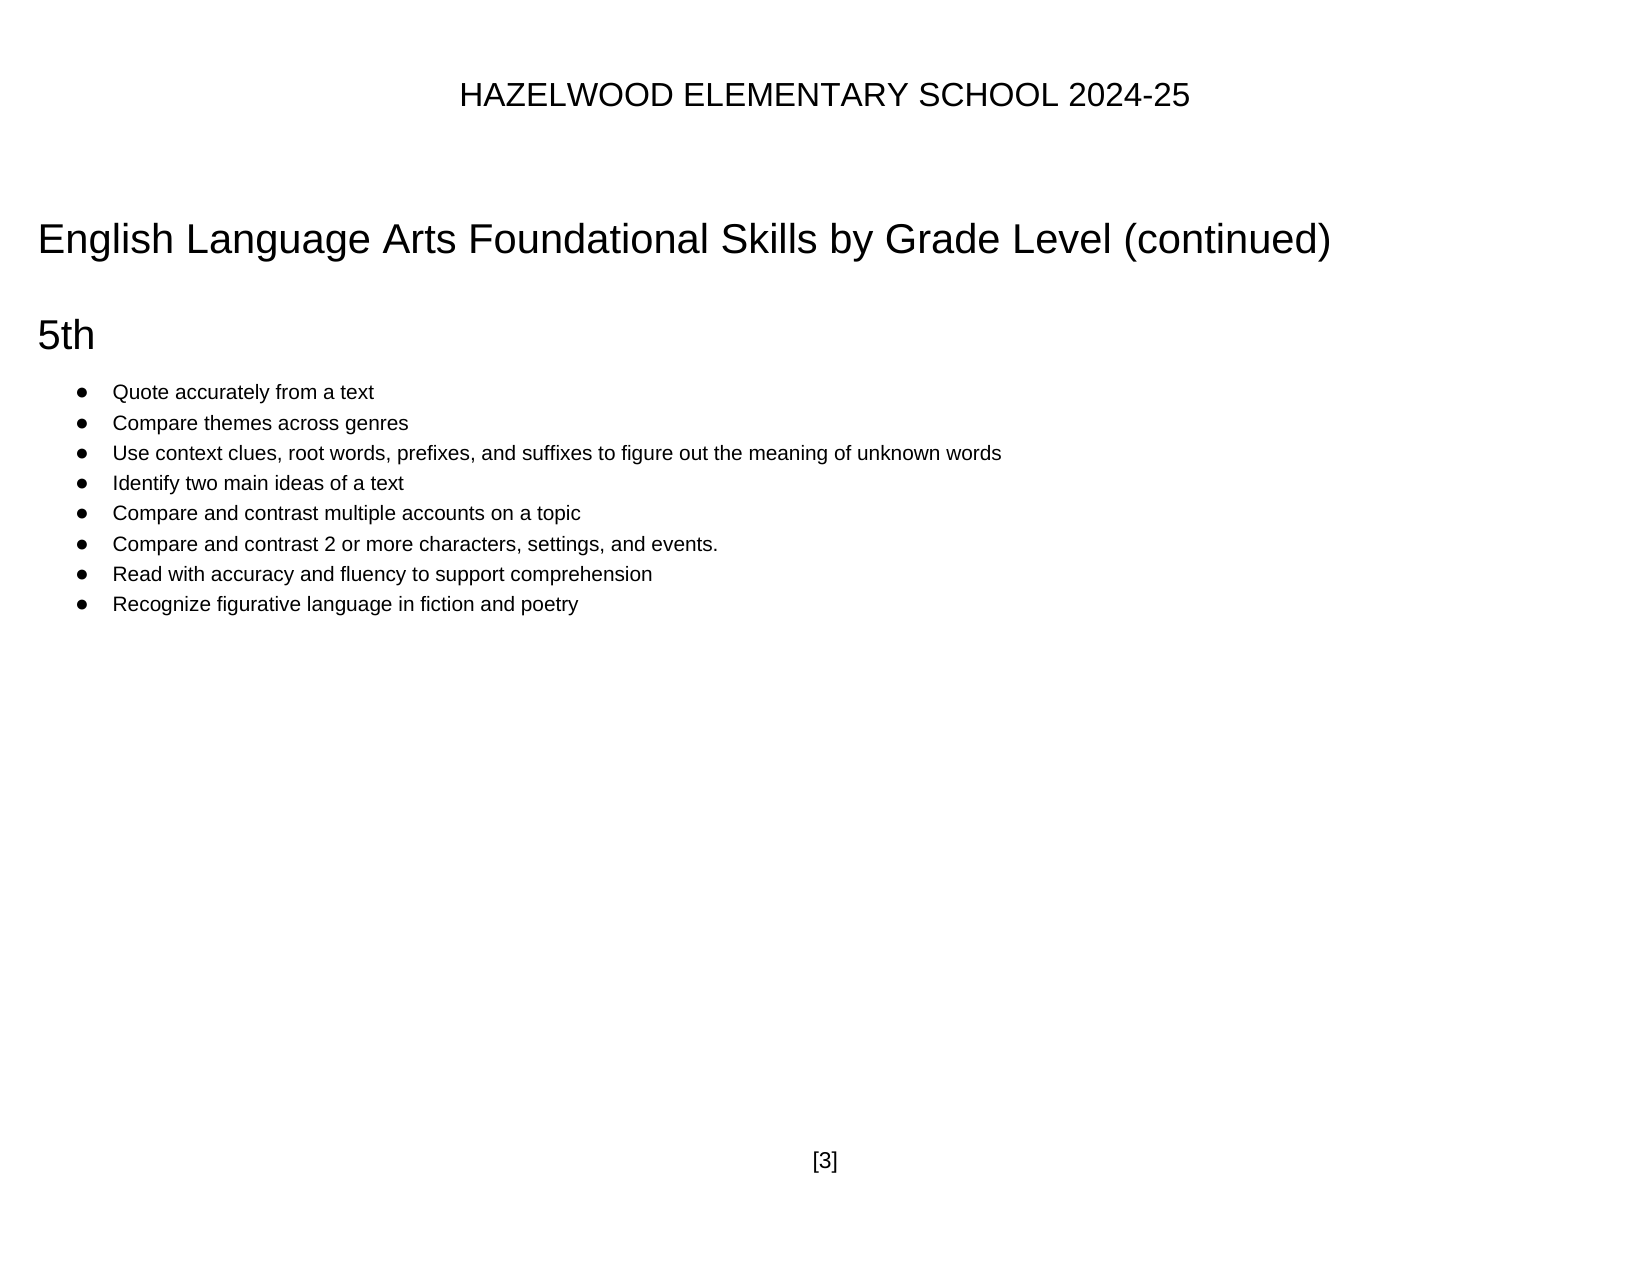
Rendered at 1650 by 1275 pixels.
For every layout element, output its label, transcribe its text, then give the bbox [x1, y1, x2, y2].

list Use context clues, root words, prefixes, and suffixes to figure out the meaning of unknown words [75, 439, 1612, 465]
list Compare and contrast 2 or more characters, settings, and events. [75, 529, 1612, 556]
list Identify two main ideas of a text [75, 469, 1612, 495]
subtitle 5th [37, 311, 1612, 359]
list Quote accurately from a text [75, 378, 1612, 405]
subtitle English Language Arts Foundational Skills by Grade Level (continued) [37, 214, 1612, 262]
list Compare themes across genres [75, 409, 1612, 435]
list Read with accuracy and fluency to support comprehension [75, 560, 1612, 586]
list Compare and contrast multiple accounts on a topic [75, 499, 1612, 526]
list Recognize figurative language in fiction and poetry [75, 590, 1612, 616]
